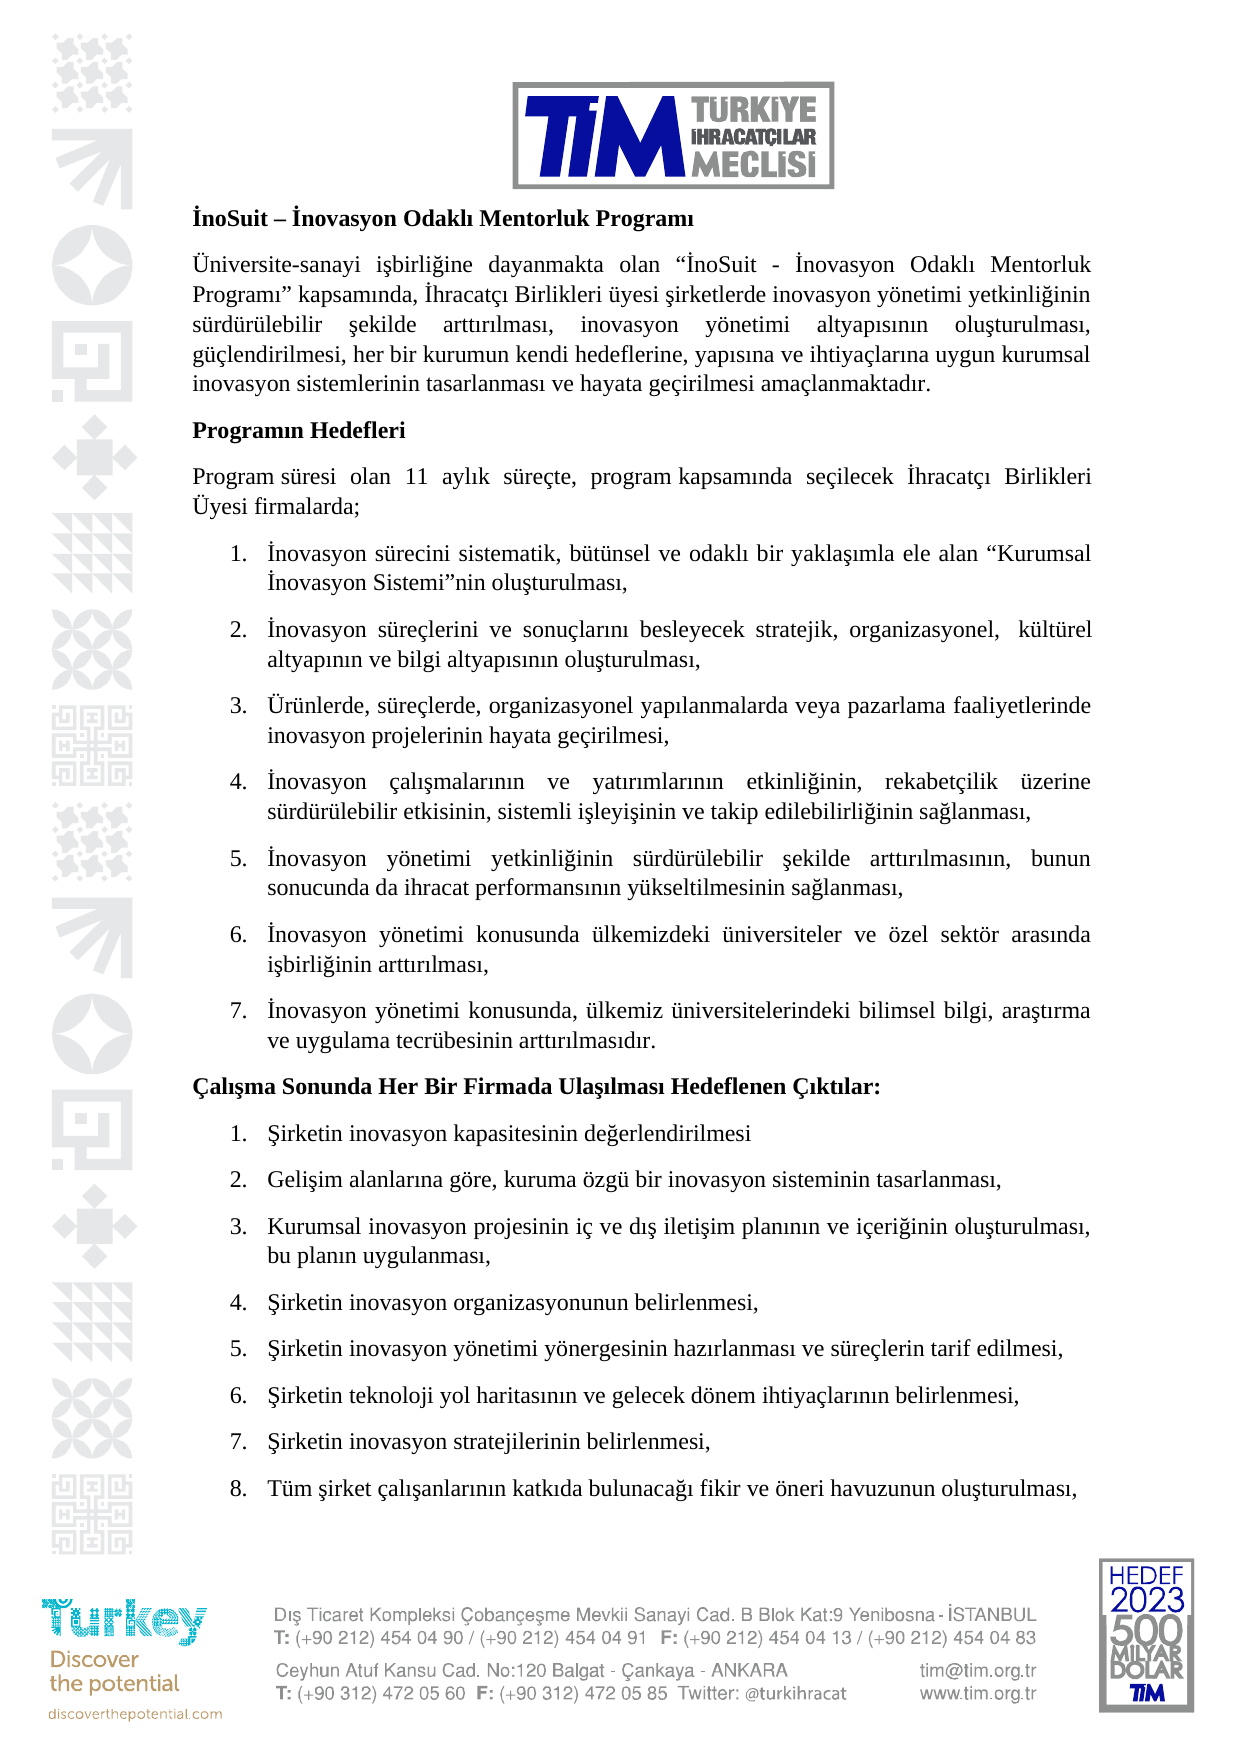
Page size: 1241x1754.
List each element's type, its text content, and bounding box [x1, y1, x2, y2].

list Şirketin inovasyon organizasyonunun belirlenmesi, [229, 1288, 1092, 1316]
list İnovasyon çalışmalarının ve yatırımlarının etkinliğinin, rekabetçilik üzerine sürdürülebilir etkisinin, sistemli işleyişinin ve takip edilebilirliğinin sağlanması, [229, 767, 1092, 825]
list Ürünlerde, süreçlerde, organizasyonel yapılanmalarda veya pazarlama faaliyetlerinde inovasyon projelerinin hayata geçirilmesi, [229, 691, 1092, 748]
list İnovasyon yönetimi konusunda, ülkemiz üniversitelerindeki bilimsel bilgi, araştırma ve uygulama tecrübesinin arttırılmasıdır. [229, 996, 1092, 1053]
list İnovasyon yönetimi konusunda ülkemizdeki üniversiteler ve özel sektör arasında işbirliğinin arttırılması, [229, 920, 1092, 977]
list Tüm şirket çalışanlarının katkıda bulunacağı fikir ve öneri havuzunun oluşturulması, [229, 1474, 1092, 1501]
text Çalışma Sonunda Her Bir Firmada Ulaşılması Hedeflenen Çıktılar: [192, 1072, 1092, 1100]
list Kurumsal inovasyon projesinin iç ve dış iletişim planının ve içeriğinin oluşturulması, bu planın uygulanması, [229, 1212, 1092, 1269]
list Şirketin inovasyon yönetimi yönergesinin hazırlanması ve süreçlerin tarif edilmesi, [229, 1334, 1092, 1362]
text İnoSuit – İnovasyon Odaklı Mentorluk Programı [192, 204, 1092, 231]
text Program süresi olan 11 aylık süreçte, program kapsamında seçilecek İhracatçı Birlikleri Üyesi firmalarda; [192, 462, 1092, 520]
text Programın Hedefleri [192, 416, 1092, 443]
text Üniversite-sanayi işbirliğine dayanmakta olan “İnoSuit - İnovasyon Odaklı Mentorluk Programı” kapsamında, İhracatçı Birlikleri üyesi şirketlerde inovasyon yönetimi yetkinliğinin sürdürülebilir şekilde arttırılması, inovasyon yönetimi altyapısının oluşturulması, güçlendirilmesi, her bir kurumun kendi hedeflerine, yapısına ve ihtiyaçlarına uygun kurumsal inovasyon sistemlerinin tasarlanması ve hayata geçirilmesi amaçlanmaktadır. [192, 250, 1092, 397]
list Şirketin teknoloji yol haritasının ve gelecek dönem ihtiyaçlarının belirlenmesi, [229, 1381, 1092, 1408]
list İnovasyon sürecini sistematik, bütünsel ve odaklı bir yaklaşımla ele alan “Kurumsal İnovasyon Sistemi”nin oluşturulması, [229, 538, 1092, 596]
list Gelişim alanlarına göre, kuruma özgü bir inovasyon sisteminin tasarlanması, [229, 1165, 1092, 1193]
list İnovasyon süreçlerini ve sonuçlarını besleyecek stratejik, organizasyonel, kültürel altyapının ve bilgi altyapısının oluşturulması, [229, 615, 1092, 672]
list Şirketin inovasyon stratejilerinin belirlenmesi, [229, 1427, 1092, 1455]
list Şirketin inovasyon kapasitesinin değerlendirilmesi [229, 1119, 1092, 1146]
list İnovasyon yönetimi yetkinliğinin sürdürülebilir şekilde arttırılmasının, bunun sonucunda da ihracat performansının yükseltilmesinin sağlanması, [229, 843, 1092, 901]
